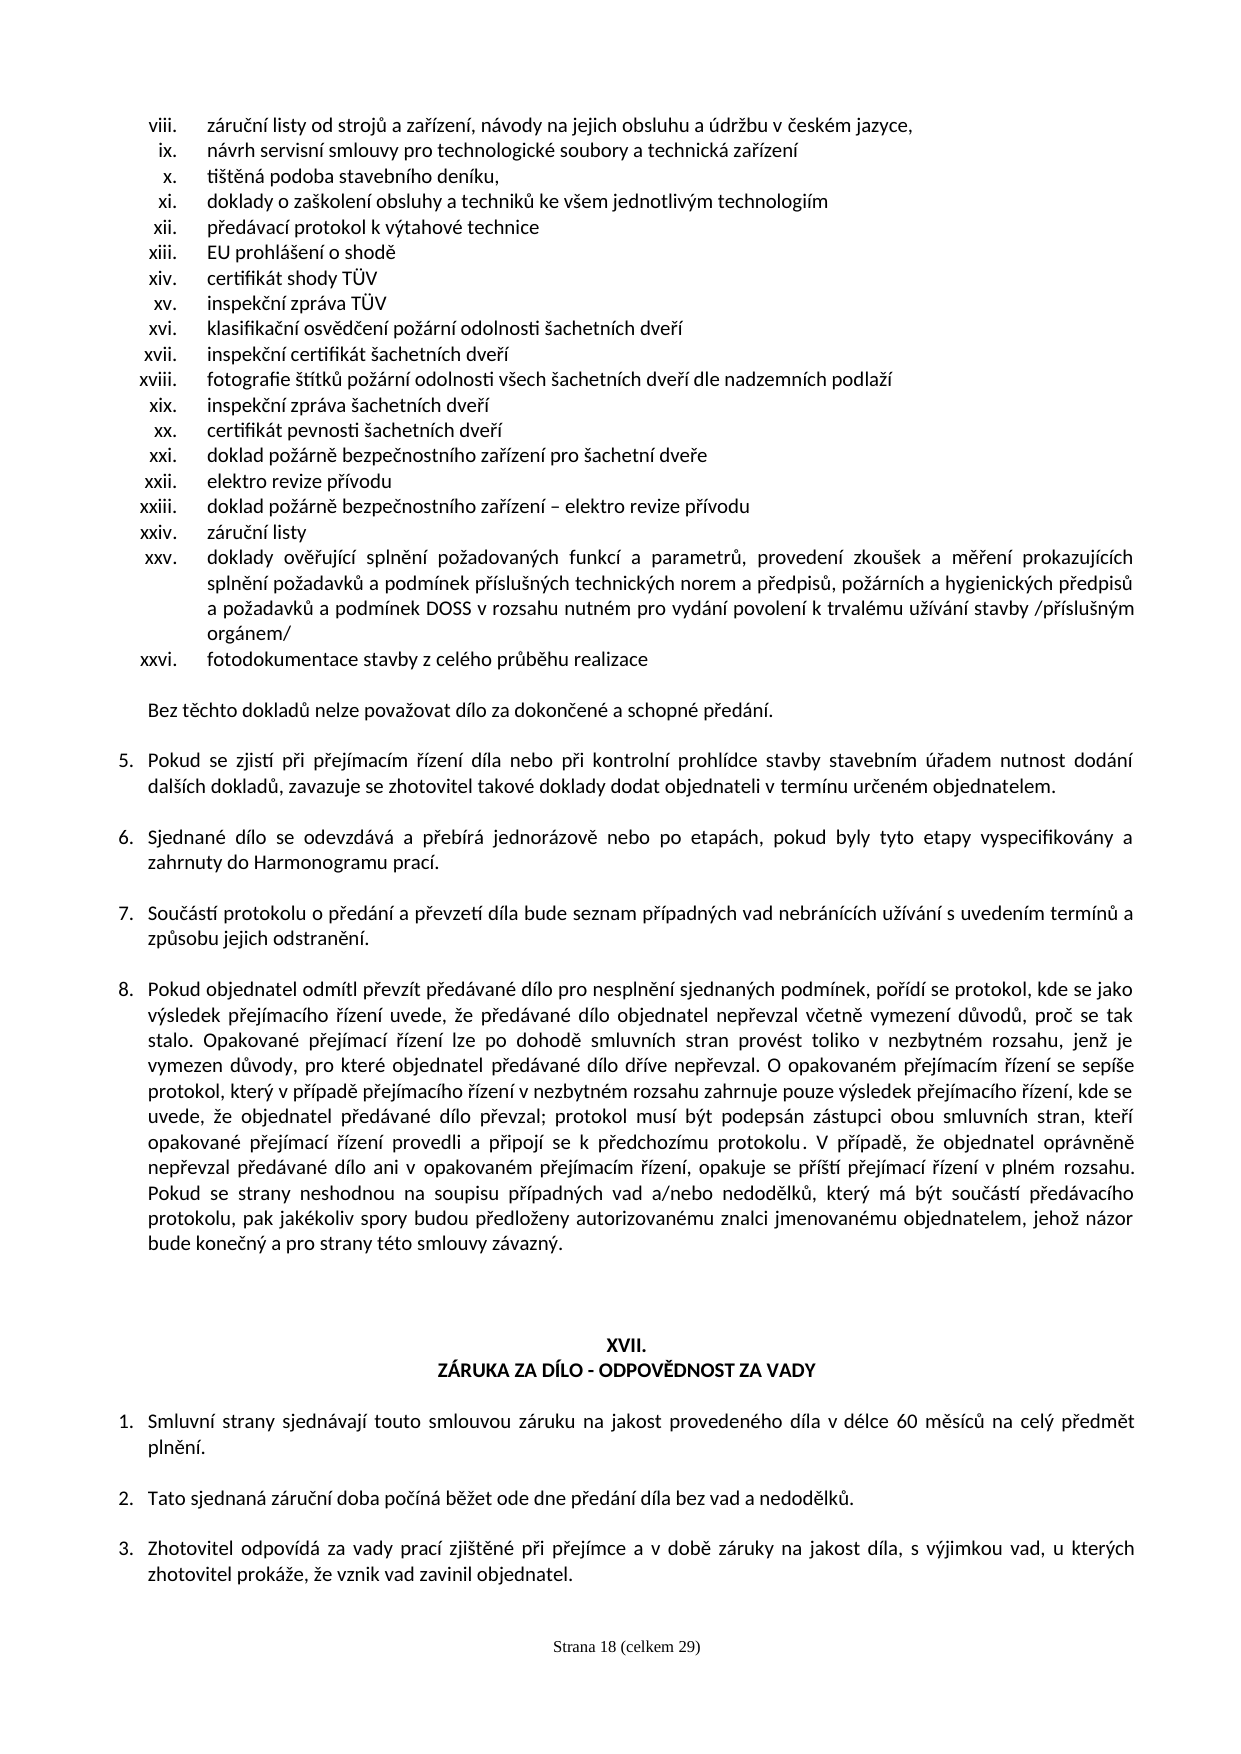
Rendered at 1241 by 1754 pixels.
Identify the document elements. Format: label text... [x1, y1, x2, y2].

list předávací protokol k výtahové technice [177, 214, 1135, 239]
list Smluvní strany sjednávají touto smlouvou záruku na jakost provedeného díla v délce 60 měsíců na celý předmět plnění. [118, 1408, 1135, 1459]
list Sjednané dílo se odevzdává a přebírá jednorázově nebo po etapách, pokud byly tyto etapy vyspecifikovány a zahrnuty do Harmonogramu prací. [118, 824, 1135, 875]
list klasifikační osvědčení požární odolnosti šachetních dveří [177, 316, 1135, 341]
list EU prohlášení o shodě [177, 239, 1135, 265]
list Součástí protokolu o předání a převzetí díla bude seznam případných vad nebránících užívání s uvedením termínů a způsobu jejich odstranění. [118, 900, 1135, 951]
list doklad požárně bezpečnostního zařízení pro šachetní dveře [177, 443, 1135, 468]
list inspekční certifikát šachetních dveří [177, 341, 1135, 366]
list certifikát shody TÜV [177, 265, 1135, 290]
list fotodokumentace stavby z celého průběhu realizace [177, 646, 1135, 671]
list doklady o zaškolení obsluhy a techniků ke všem jednotlivým technologiím [177, 188, 1135, 214]
list inspekční zpráva šachetních dveří [177, 392, 1135, 417]
text XVII. [118, 1332, 1135, 1358]
list Pokud se zjistí při přejímacím řízení díla nebo při kontrolní prohlídce stavby stavebním úřadem nutnost dodání dalších dokladů, zavazuje se zhotovitel takové doklady dodat objednateli v termínu určeném objednatelem. [118, 748, 1135, 798]
list záruční listy [177, 519, 1135, 544]
list Pokud objednatel odmítl převzít předávané dílo pro nesplnění sjednaných podmínek, pořídí se protokol, kde se jako výsledek přejímacího řízení uvede, že předávané dílo objednatel nepřevzal včetně vymezení důvodů, proč se tak stalo. Opakované přejímací řízení lze po dohodě smluvních stran provést toliko v nezbytném rozsahu, jenž je vymezen důvody, pro které objednatel předávané dílo dříve nepřevzal. O opakovaném přejímacím řízení se sepíše protokol, který v případě přejímacího řízení v nezbytném rozsahu zahrnuje pouze výsledek přejímacího řízení, kde se uvede, že objednatel předávané dílo převzal; protokol musí být podepsán zástupci obou smluvních stran, kteří opakované přejímací řízení provedli a připojí se k předchozímu protokolu. V případě, že objednatel oprávněně nepřevzal předávané dílo ani v opakovaném přejímacím řízení, opakuje se příští přejímací řízení v plném rozsahu. Pokud se strany neshodnou na soupisu případných vad a/nebo nedodělků, který má být součástí předávacího protokolu, pak jakékoliv spory budou předloženy autorizovanému znalci jmenovanému objednatelem, jehož názor bude konečný a pro strany této smlouvy závazný. [118, 976, 1135, 1256]
list tištěná podoba stavebního deníku, [177, 163, 1135, 188]
list návrh servisní smlouvy pro technologické soubory a technická zařízení [177, 138, 1135, 163]
list inspekční zpráva TÜV [177, 290, 1135, 316]
text Bez těchto dokladů nelze považovat dílo za dokončené a schopné předání. [148, 697, 1135, 722]
list záruční listy od strojů a zařízení, návody na jejich obsluhu a údržbu v českém jazyce, [177, 112, 1135, 138]
list certifikát pevnosti šachetních dveří [177, 417, 1135, 443]
list elektro revize přívodu [177, 468, 1135, 493]
list Zhotovitel odpovídá za vady prací zjištěné při přejímce a v době záruky na jakost díla, s výjimkou vad, u kterých zhotovitel prokáže, že vznik vad zavinil objednatel. [118, 1536, 1135, 1586]
list Tato sjednaná záruční doba počíná běžet ode dne předání díla bez vad a nedodělků. [118, 1485, 1135, 1510]
list doklad požárně bezpečnostního zařízení – elektro revize přívodu [177, 493, 1135, 519]
list doklady ověřující splnění požadovaných funkcí a parametrů, provedení zkoušek a měření prokazujících splnění požadavků a podmínek příslušných technických norem a předpisů, požárních a hygienických předpisů a požadavků a podmínek DOSS v rozsahu nutném pro vydání povolení k trvalému užívání stavby /příslušným orgánem/ [177, 544, 1135, 646]
list fotografie štítků požární odolnosti všech šachetních dveří dle nadzemních podlaží [177, 366, 1135, 392]
text ZÁRUKA ZA DÍLO - ODPOVĚDNOST ZA VADY [118, 1358, 1135, 1383]
